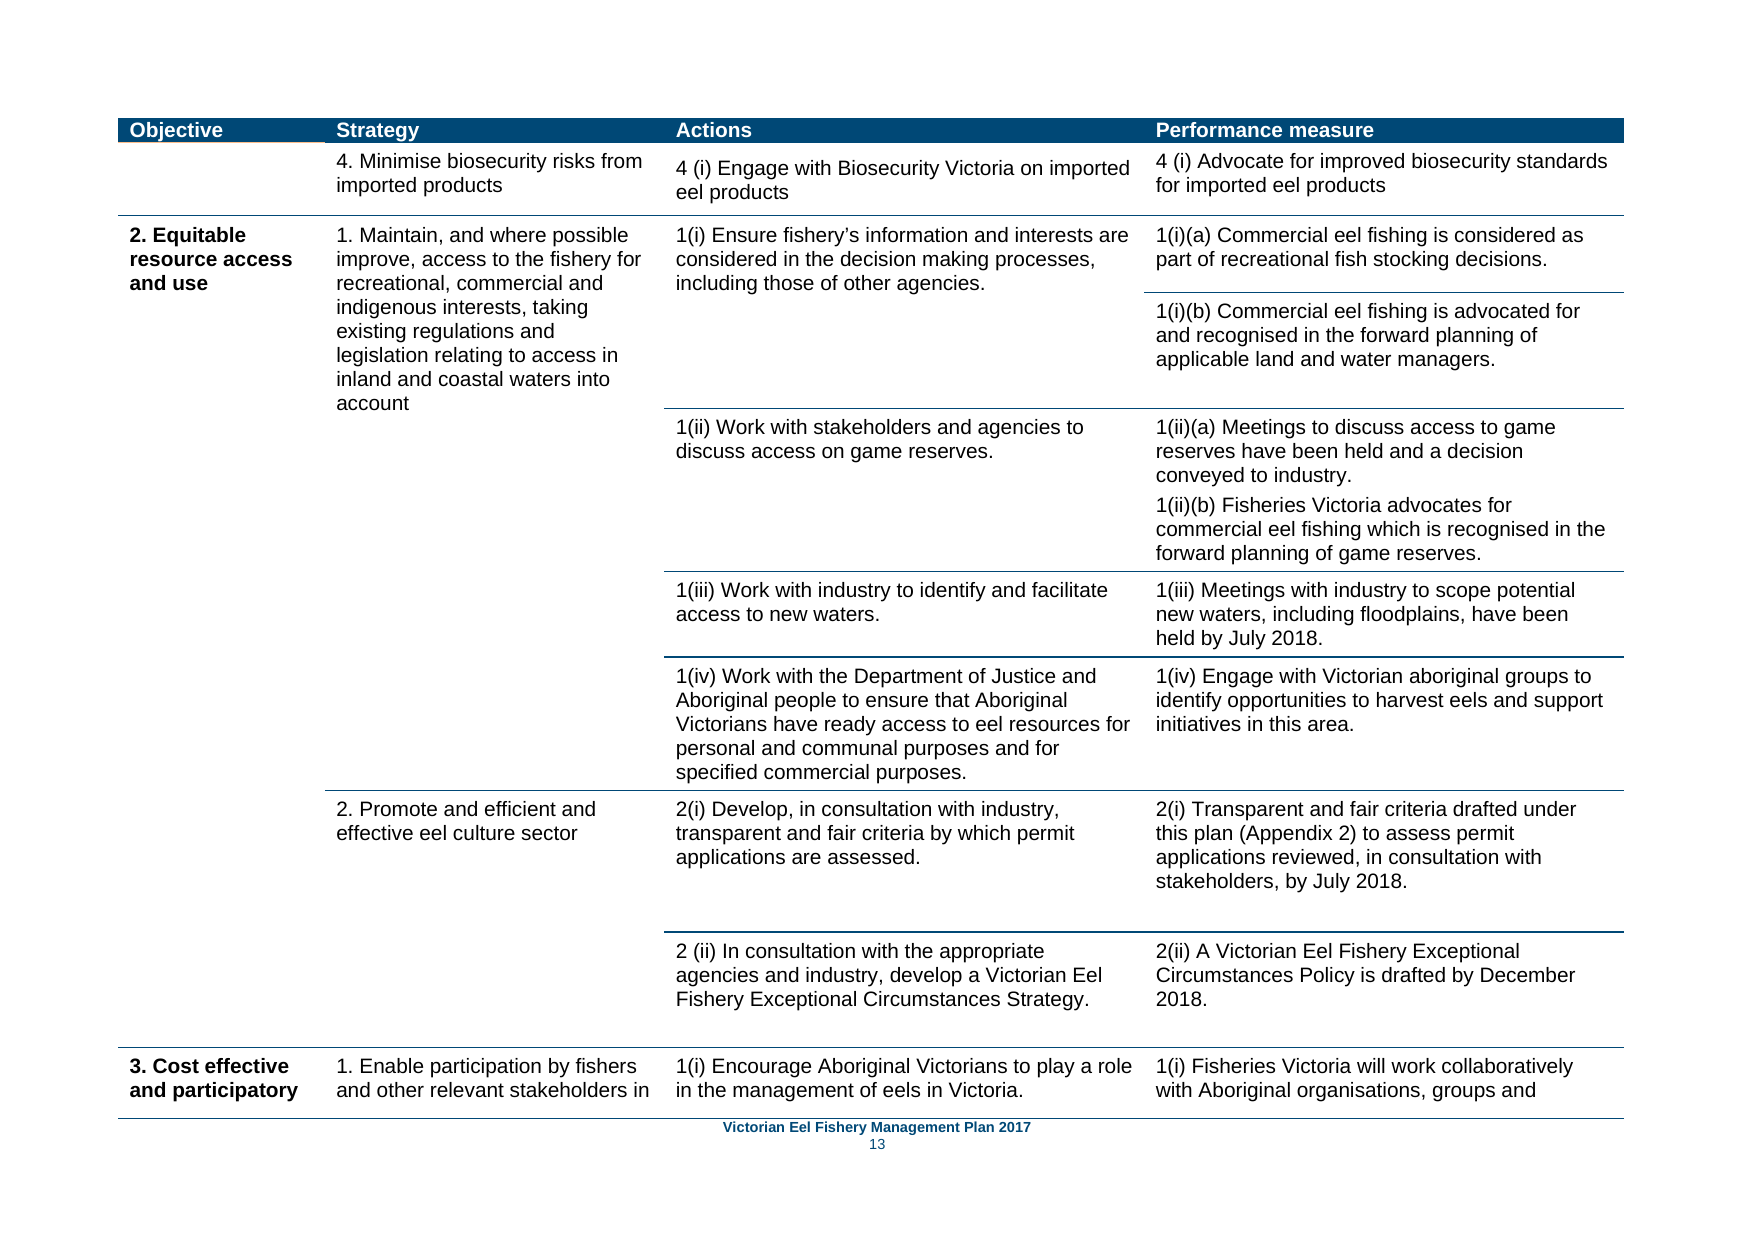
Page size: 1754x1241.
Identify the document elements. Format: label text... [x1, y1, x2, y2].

table_header Objective [118, 118, 325, 142]
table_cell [664, 1048, 1144, 1118]
table_cell 1(iv) Engage with Victorian aboriginal groups to identify opportunities to harvest eels and support initiatives in this area. [1144, 658, 1624, 790]
table_header Performance measure [1144, 118, 1624, 142]
table_header Actions [664, 118, 1144, 142]
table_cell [118, 1048, 325, 1118]
table_cell 4 (i) Advocate for improved biosecurity standards for imported eel products [1144, 143, 1624, 215]
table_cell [1144, 1048, 1624, 1118]
table_cell 1(i) Ensure fishery’s information and interests are considered in the decision making processes, including those of other agencies. [664, 216, 1144, 407]
table_cell 1(i)(b) Commercial eel fishing is advocated for and recognised in the forward planning of applicable land and water managers. [1144, 293, 1624, 407]
table_cell 2(i) Develop, in consultation with industry, transparent and fair criteria by which permit applications are assessed. [664, 791, 1144, 931]
table_cell 1(iv) Work with the Department of Justice and Aboriginal people to ensure that Aboriginal Victorians have ready access to eel resources for personal and communal purposes and for specified commercial purposes. [664, 658, 1144, 790]
table_cell 1(ii) Work with stakeholders and agencies to discuss access on game reserves. [664, 409, 1144, 571]
table_cell 2. Promote and efficient and effective eel culture sector [325, 791, 664, 1047]
table_cell 1. Maintain, and where possible improve, access to the fishery for recreational, commercial and indigenous interests, taking existing regulations and legislation relating to access in inland and coastal waters into account [325, 216, 664, 790]
table_cell 1(iii) Meetings with industry to scope potential new waters, including floodplains, have been held by July 2018. [1144, 572, 1624, 656]
table_cell 4. Minimise biosecurity risks from imported products [325, 143, 664, 215]
table_header Strategy [325, 118, 664, 142]
table_cell 2. Equitable resource access and use [118, 216, 325, 1047]
table_cell 1(i)(a) Commercial eel fishing is considered as part of recreational fish stocking decisions. [1144, 216, 1624, 292]
table_cell 4 (i) Engage with Biosecurity Victoria on imported eel products [664, 143, 1144, 215]
table_cell 2(i) Transparent and fair criteria drafted under this plan (Appendix 2) to assess permit applications reviewed, in consultation with stakeholders, by July 2018. [1144, 791, 1624, 931]
table_cell 1(ii)(a) Meetings to discuss access to game reserves have been held and a decision conveyed to industry. 1(ii)(b) Fisheries Victoria advocates for commercial eel fishing which is recognised in the forward planning of game reserves. [1144, 409, 1624, 571]
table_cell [325, 1048, 664, 1118]
table_cell 1(iii) Work with industry to identify and facilitate access to new waters. [664, 572, 1144, 656]
table_cell 2(ii) A Victorian Eel Fishery Exceptional Circumstances Policy is drafted by December 2018. [1144, 933, 1624, 1047]
table_cell 2 (ii) In consultation with the appropriate agencies and industry, develop a Victorian Eel Fishery Exceptional Circumstances Strategy. [664, 933, 1144, 1047]
